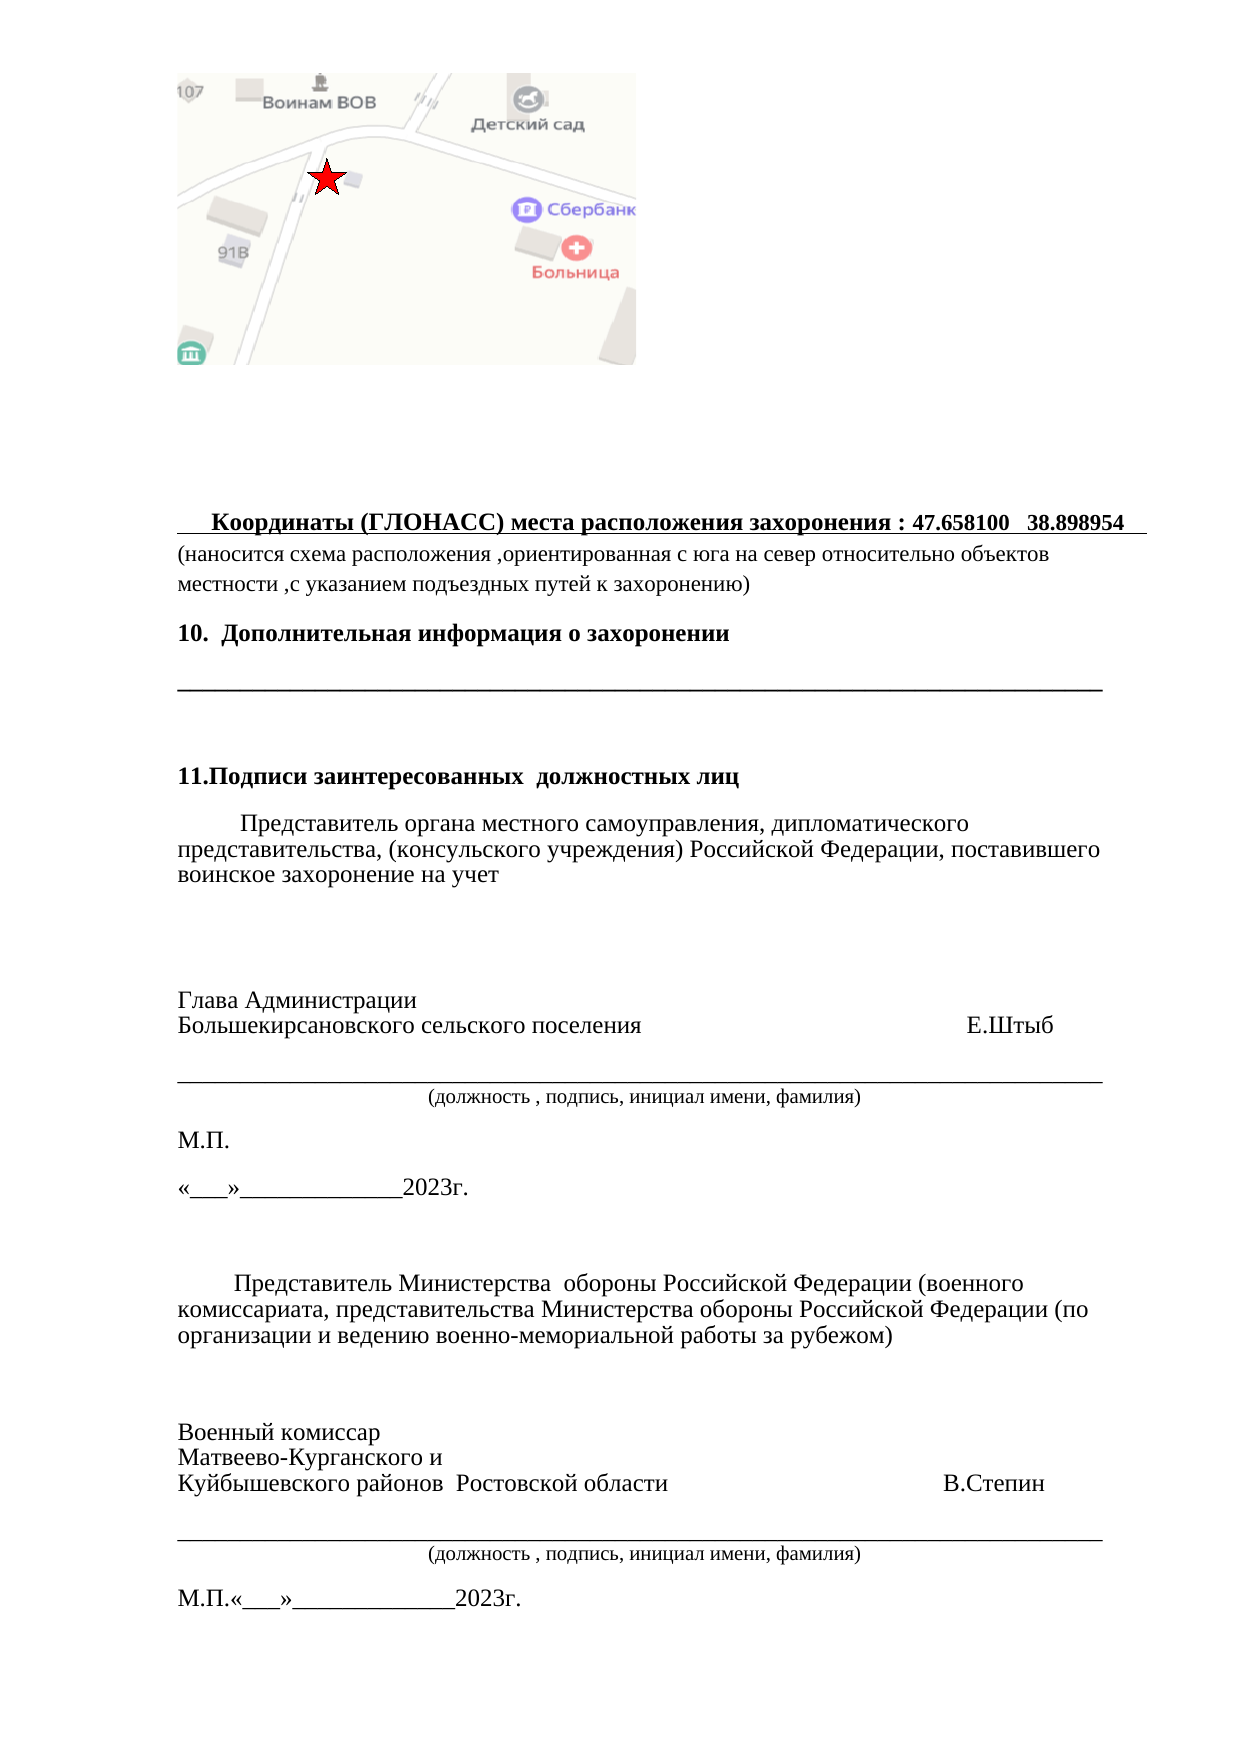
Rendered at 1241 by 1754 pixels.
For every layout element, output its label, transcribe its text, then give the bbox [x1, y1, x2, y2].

text 10. Дополнительная информация о захоронении [177, 621, 1112, 647]
picture [177, 73, 637, 365]
text Координаты (ГЛОНАСС) места расположения захоронения : 47.658100 38.898954 (наносится схема расположения ,ориентированная с юга на север относительно объектов местности ,с указанием подъездных путей к захоронению) [177, 507, 1152, 596]
text Военный комиссар [177, 1419, 1112, 1445]
text 11.Подписи заинтересованных должностных лиц [177, 764, 1112, 790]
text Матвеево-Курганского и [177, 1445, 1112, 1471]
text М.П. [177, 1128, 1112, 1154]
text __________________________________________________________________________ [177, 668, 1112, 693]
text М.П.«___»_____________2023г. [177, 1586, 1112, 1612]
text __________________________________________________________________________ [177, 1518, 1112, 1543]
text «___»_____________2023г. [177, 1175, 1112, 1201]
text (должность , подпись, инициал имени, фамилия) [177, 1086, 1112, 1107]
text (должность , подпись, инициал имени, фамилия) [177, 1543, 1112, 1565]
text Куйбышевского районов Ростовской области В.Степин [177, 1471, 1112, 1497]
text __________________________________________________________________________ [177, 1060, 1112, 1086]
text Представитель органа местного самоуправления, дипломатического представительства, (консульского учреждения) Российской Федерации, поставившего воинское захоронение на учет [177, 811, 1112, 888]
text Представитель Министерства обороны Российской Федерации (военного комиссариата, представительства Министерства обороны Российской Федерации (по организации и ведению военно-мемориальной работы за рубежом) [177, 1271, 1112, 1349]
text Глава Администрации [177, 987, 1112, 1013]
text Большекирсановского сельского поселения Е.Штыб [177, 1013, 1112, 1039]
